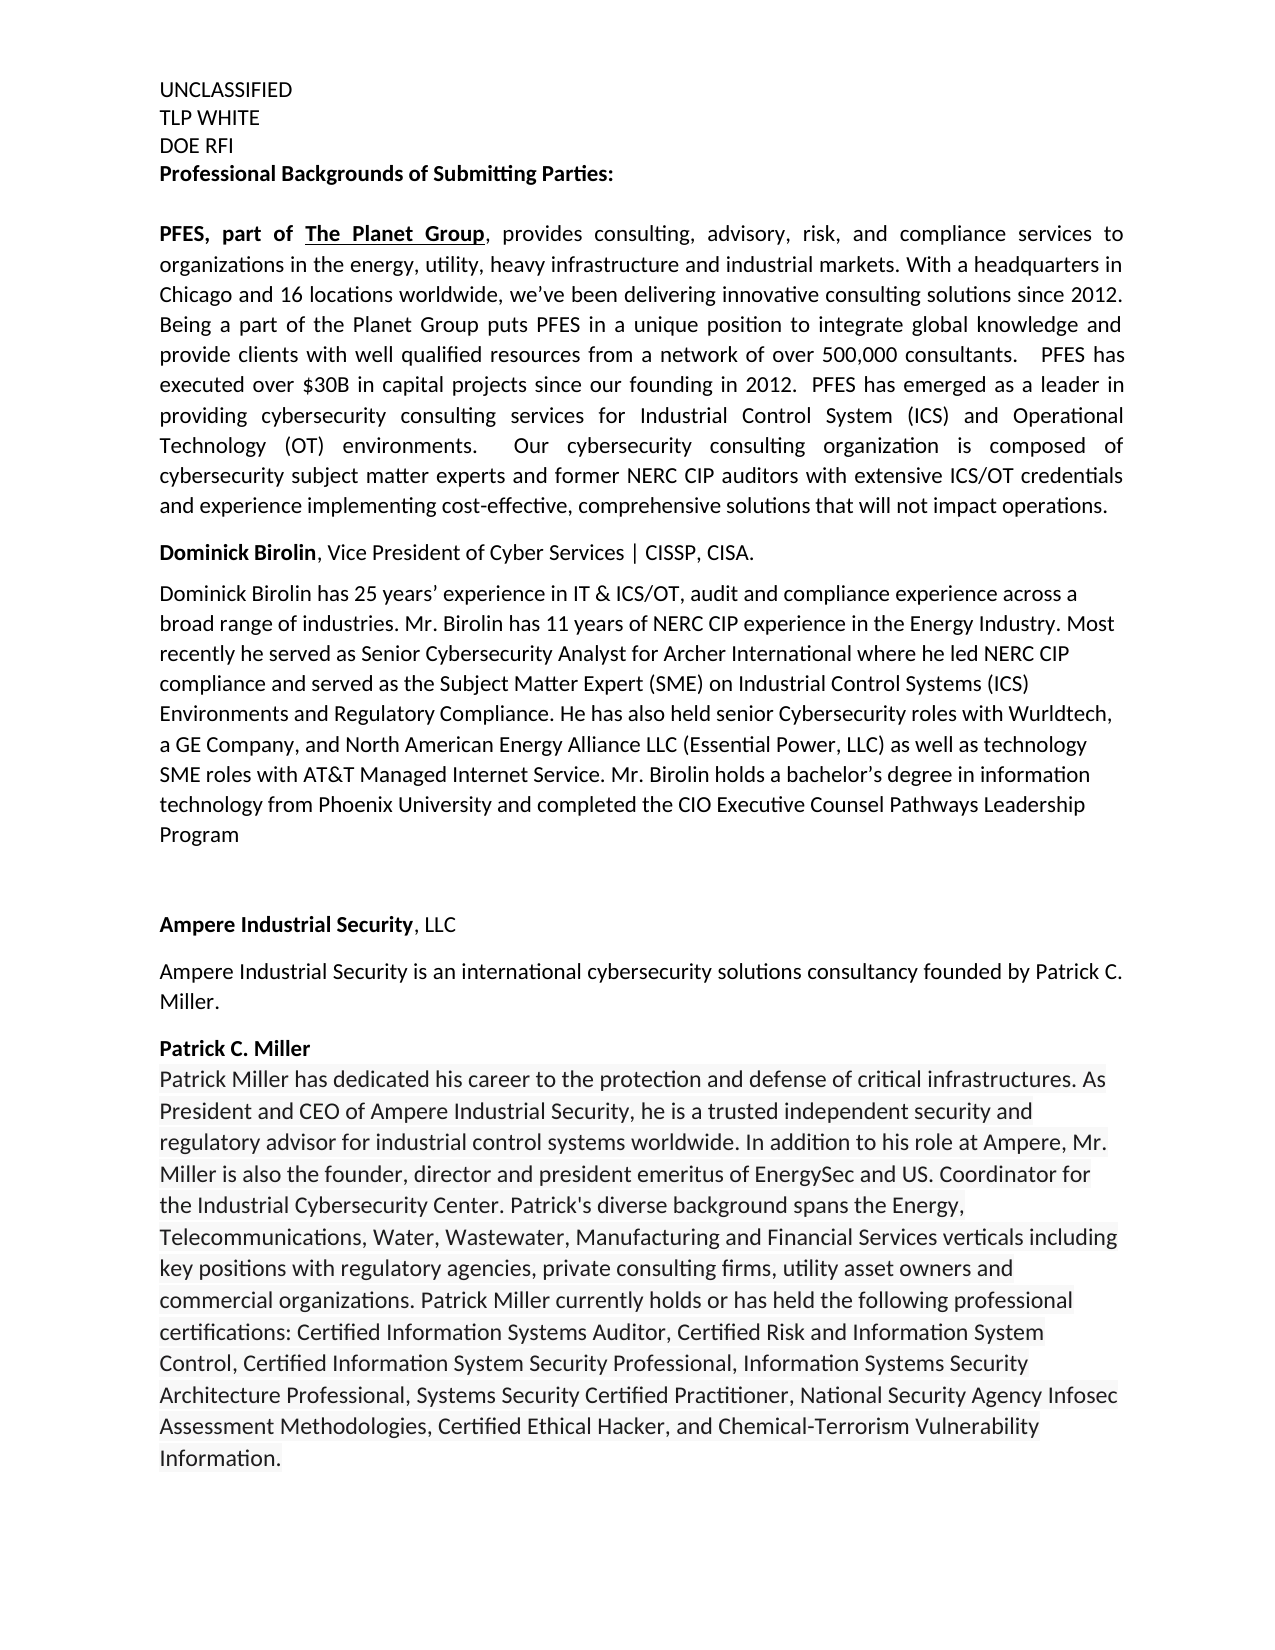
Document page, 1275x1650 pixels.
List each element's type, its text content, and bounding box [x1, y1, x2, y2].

text Ampere Industrial Security is an international cybersecurity solutions consultancy founded by Patrick C. Miller. [159, 957, 1125, 1015]
text Patrick C. Miller [159, 1034, 1125, 1062]
text Ampere Industrial Security, LLC [159, 910, 1125, 938]
list Dominick Birolin has 25 years’ experience in IT & ICS/OT, audit and compliance experience across a broad range of industries. Mr. Birolin has 11 years of NERC CIP experience in the Energy Industry. Most recently he served as Senior Cybersecurity Analyst for Archer International where he led NERC CIP compliance and served as the Subject Matter Expert (SME) on Industrial Control Systems (ICS) Environments and Regulatory Compliance. He has also held senior Cybersecurity roles with Wurldtech, a GE Company, and North American Energy Alliance LLC (Essential Power, LLC) as well as technology SME roles with AT&T Managed Internet Service. Mr. Birolin holds a bachelor’s degree in information technology from Phoenix University and completed the CIO Executive Counsel Pathways Leadership Program [159, 579, 1125, 848]
text Professional Backgrounds of Submitting Parties: [159, 159, 1125, 187]
text PFES, part of The Planet Group, provides consulting, advisory, risk, and compliance services to organizations in the energy, utility, heavy infrastructure and industrial markets. With a headquarters in Chicago and 16 locations worldwide, we’ve been delivering innovative consulting solutions since 2012. Being a part of the Planet Group puts PFES in a unique position to integrate global knowledge and provide clients with well qualified resources from a network of over 500,000 consultants. PFES has executed over $30B in capital projects since our founding in 2012. PFES has emerged as a leader in providing cybersecurity consulting services for Industrial Control System (ICS) and Operational Technology (OT) environments. Our cybersecurity consulting organization is composed of cybersecurity subject matter experts and former NERC CIP auditors with extensive ICS/OT credentials and experience implementing cost-effective, comprehensive solutions that will not impact operations. [159, 308, 1125, 519]
text Dominick Birolin, Vice President of Cyber Services | CISSP, CISA. [159, 538, 919, 566]
text Patrick Miller has dedicated his career to the protection and defense of critical infrastructures. As President and CEO of Ampere Industrial Security, he is a trusted independent security and regulatory advisor for industrial control systems worldwide. In addition to his role at Ampere, Mr. Miller is also the founder, director and president emeritus of EnergySec and US. Coordinator for the Industrial Cybersecurity Center. Patrick's diverse background spans the Energy, Telecommunications, Water, Wastewater, Manufacturing and Financial Services verticals including key positions with regulatory agencies, private consulting firms, utility asset owners and commercial organizations. Patrick Miller currently holds or has held the following professional certifications: Certified Information Systems Auditor, Certified Risk and Information System Control, Certified Information System Security Professional, Information Systems Security Architecture Professional, Systems Security Certified Practitioner, National Security Agency Infosec Assessment Methodologies, Certified Ethical Hacker, and Chemical-Terrorism Vulnerability Information. [159, 1064, 1125, 1472]
